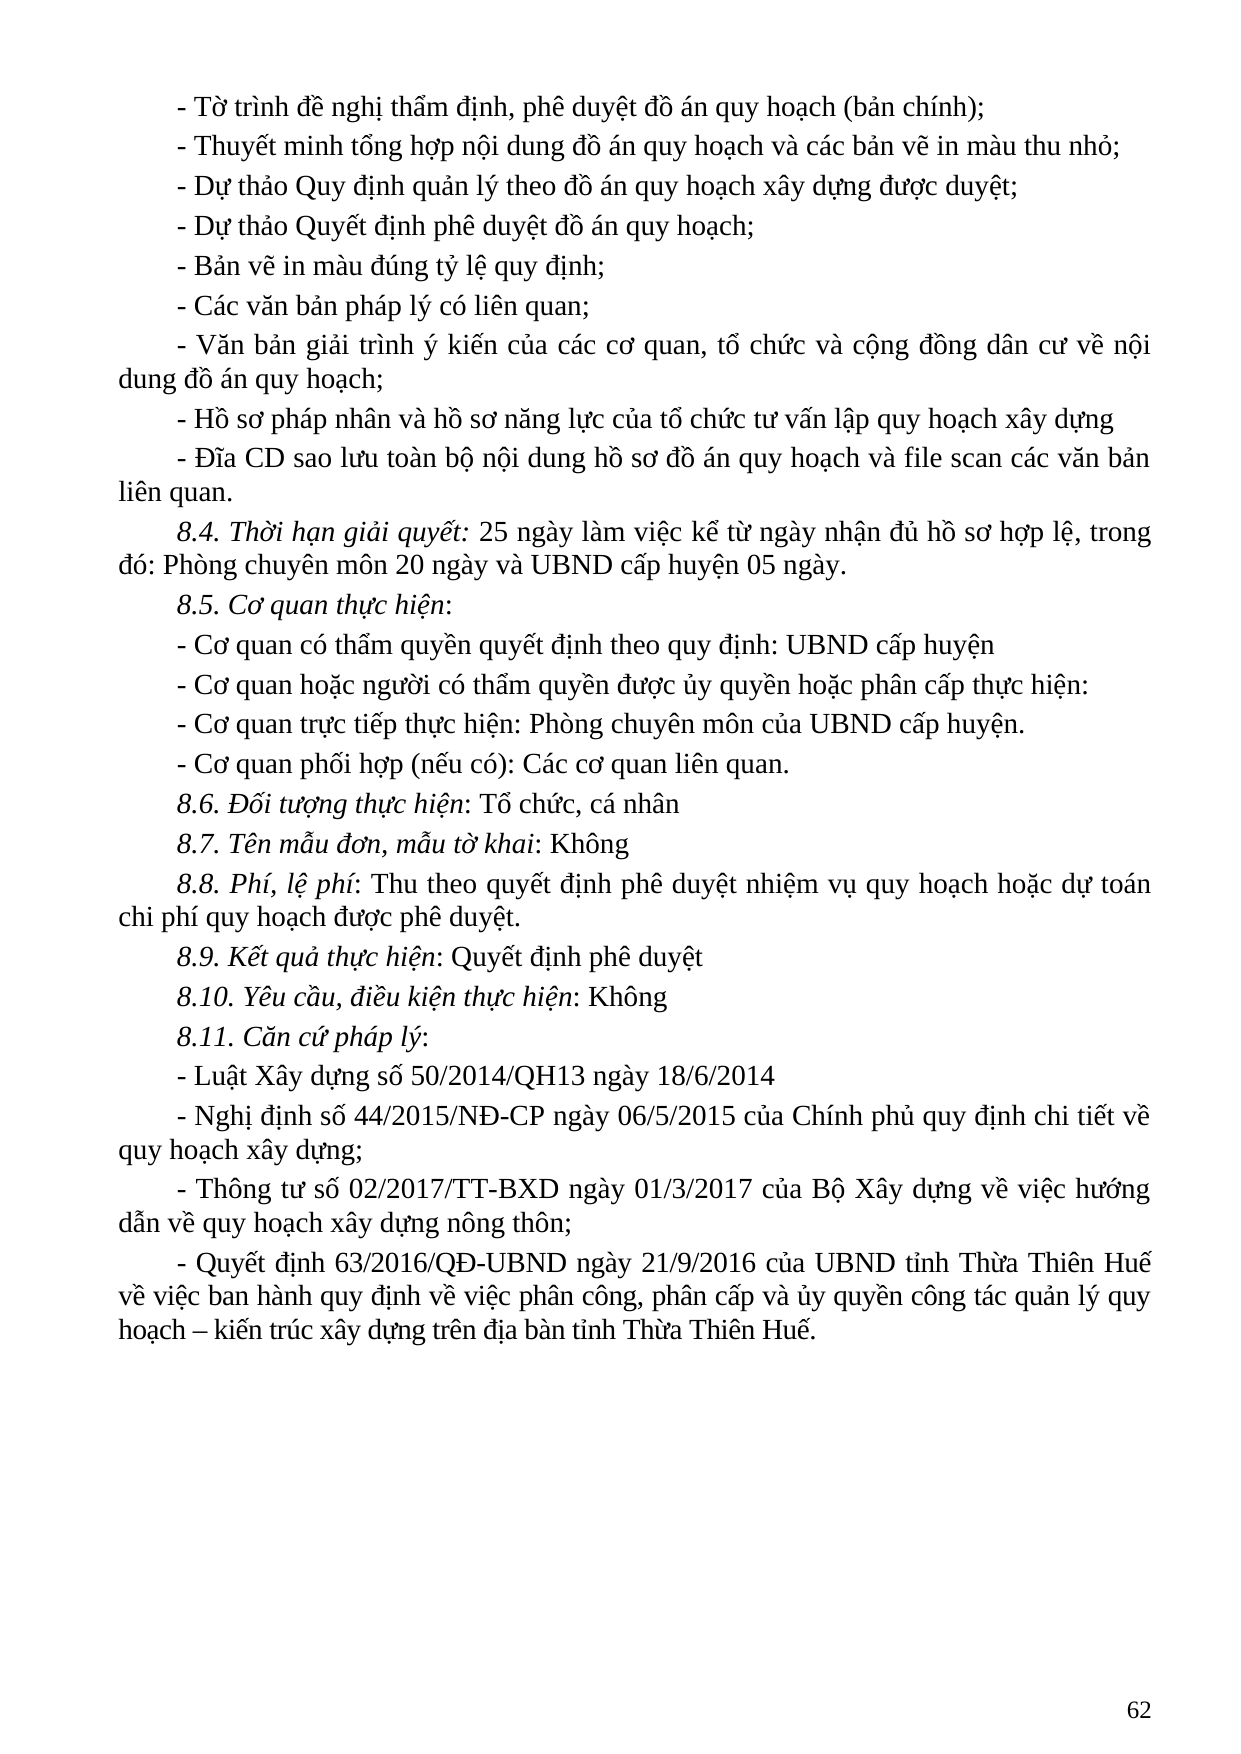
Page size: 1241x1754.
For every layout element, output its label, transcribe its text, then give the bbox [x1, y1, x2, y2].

text 8.4. Thời hạn giải quyết: 25 ngày làm việc kể từ ngày nhận đủ hồ sơ hợp lệ, trong đó: Phòng chuyên môn 20 ngày và UBND cấp huyện 05 ngày. [118, 514, 1152, 581]
text 8.8. Phí, lệ phí: Thu theo quyết định phê duyệt nhiệm vụ quy hoạch hoặc dự toán chi phí quy hoạch được phê duyệt. [118, 866, 1152, 933]
text - Dự thảo Quyết định phê duyệt đồ án quy hoạch; [118, 208, 1152, 242]
text 8.10. Yêu cầu, điều kiện thực hiện: Không [118, 979, 1152, 1012]
text - Hồ sơ pháp nhân và hồ sơ năng lực của tổ chức tư vấn lập quy hoạch xây dựng [118, 401, 1152, 434]
text - Dự thảo Quy định quản lý theo đồ án quy hoạch xây dựng được duyệt; [118, 168, 1152, 202]
text 8.5. Cơ quan thực hiện: [118, 587, 1152, 621]
text 8.11. Căn cứ pháp lý: [118, 1019, 1152, 1052]
text - Luật Xây dựng số 50/2014/QH13 ngày 18/6/2014 [118, 1058, 1152, 1092]
text - Cơ quan hoặc người có thẩm quyền được ủy quyền hoặc phân cấp thực hiện: [118, 667, 1152, 700]
text 8.9. Kết quả thực hiện: Quyết định phê duyệt [118, 939, 1152, 973]
text 8.6. Đối tượng thực hiện: Tổ chức, cá nhân [118, 786, 1152, 820]
text - Các văn bản pháp lý có liên quan; [118, 288, 1152, 321]
text - Bản vẽ in màu đúng tỷ lệ quy định; [118, 248, 1152, 281]
text - Đĩa CD sao lưu toàn bộ nội dung hồ sơ đồ án quy hoạch và file scan các văn bản liên quan. [118, 441, 1152, 508]
text - Thuyết minh tổng hợp nội dung đồ án quy hoạch và các bản vẽ in màu thu nhỏ; [118, 128, 1152, 162]
text - Quyết định 63/2016/QĐ-UBND ngày 21/9/2016 của UBND tỉnh Thừa Thiên Huế về việc ban hành quy định về việc phân công, phân cấp và ủy quyền công tác quản lý quy hoạch – kiến trúc xây dựng trên địa bàn tỉnh Thừa Thiên Huế. [118, 1245, 1152, 1346]
text - Thông tư số 02/2017/TT-BXD ngày 01/3/2017 của Bộ Xây dựng về việc hướng dẫn về quy hoạch xây dựng nông thôn; [118, 1172, 1152, 1239]
text - Cơ quan trực tiếp thực hiện: Phòng chuyên môn của UBND cấp huyện. [118, 707, 1152, 740]
text - Cơ quan có thẩm quyền quyết định theo quy định: UBND cấp huyện [118, 627, 1152, 661]
text - Tờ trình đề nghị thẩm định, phê duyệt đồ án quy hoạch (bản chính); [118, 89, 1152, 122]
text - Cơ quan phối hợp (nếu có): Các cơ quan liên quan. [118, 746, 1152, 780]
text - Nghị định số 44/2015/NĐ-CP ngày 06/5/2015 của Chính phủ quy định chi tiết về quy hoạch xây dựng; [118, 1098, 1152, 1165]
text 8.7. Tên mẫu đơn, mẫu tờ khai: Không [118, 826, 1152, 859]
text - Văn bản giải trình ý kiến của các cơ quan, tổ chức và cộng đồng dân cư về nội dung đồ án quy hoạch; [118, 327, 1152, 394]
